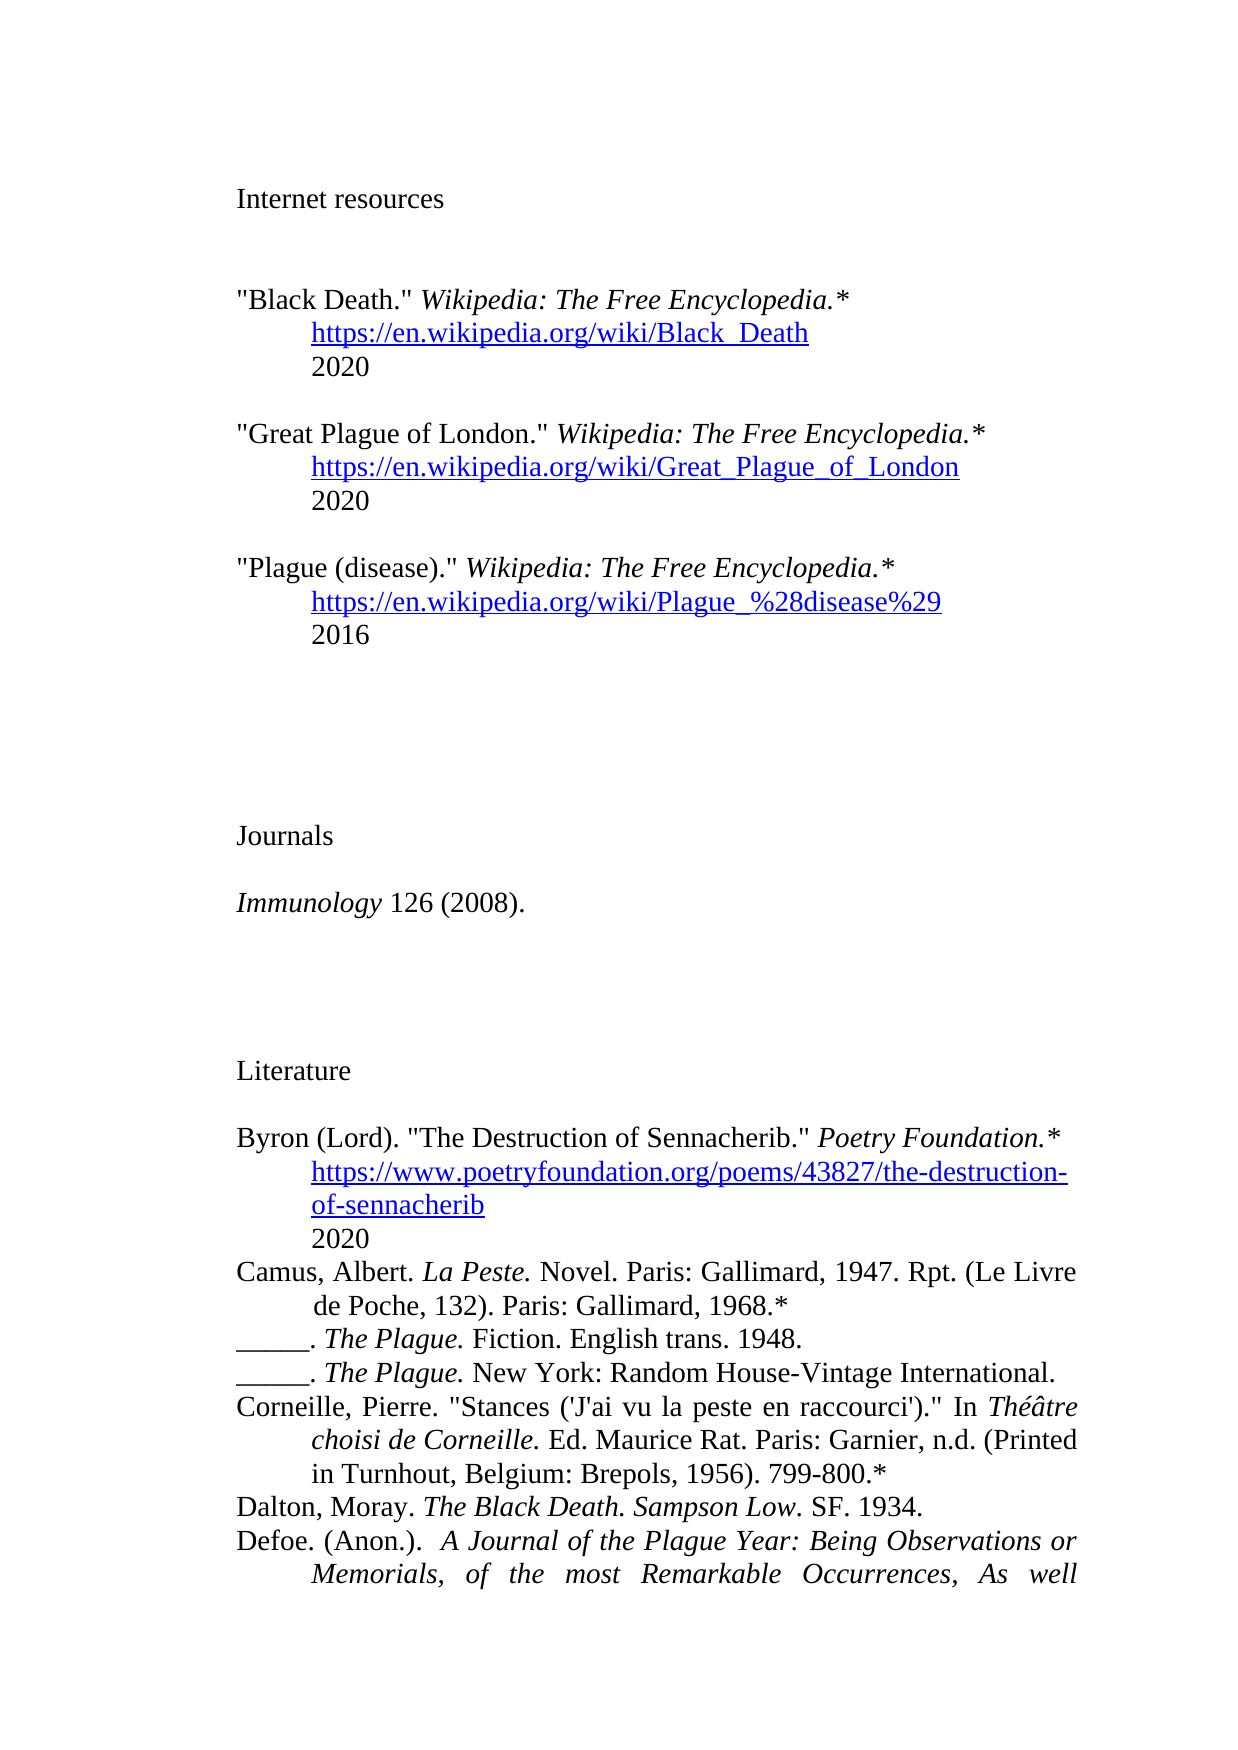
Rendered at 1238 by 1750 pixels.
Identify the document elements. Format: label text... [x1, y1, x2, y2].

text Camus, Albert. La Peste. Novel. Paris: Gallimard, 1947. Rpt. (Le Livre de Poche, 132). Paris: Gallimard, 1968.* [236, 1254, 1078, 1322]
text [236, 1523, 1078, 1590]
text https://en.wikipedia.org/wiki/Plague_%28disease%29 [236, 584, 1078, 617]
text Byron (Lord). "The Destruction of Sennacherib." Poetry Foundation.* [236, 1120, 1078, 1154]
text https://www.poetryfoundation.org/poems/43827/the-destruction-of-sennacherib [236, 1154, 1078, 1221]
text Dalton, Moray. The Black Death. Sampson Low. SF. 1934. [236, 1489, 1077, 1523]
text 2016 [236, 617, 1078, 651]
text 2020 [236, 349, 1078, 382]
text Journals [236, 818, 1078, 852]
text Literature [236, 1053, 1078, 1087]
text 2020 [236, 1221, 1078, 1254]
text 2020 [236, 483, 1078, 517]
text _____. The Plague. New York: Random House-Vintage International. [236, 1355, 1078, 1389]
text Immunology 126 (2008). [236, 886, 1078, 919]
text Corneille, Pierre. "Stances ('J'ai vu la peste en raccourci')." In Théâtre choisi de Corneille. Ed. Maurice Rat. Paris: Garnier, n.d. (Printed in Turnhout, Belgium: Brepols, 1956). 799-800.*dition﷽﷽﷽﷽anche d'Aragon. SuiIi [236, 1389, 1078, 1489]
text https://en.wikipedia.org/wiki/Great_Plague_of_London [236, 449, 1078, 483]
text "Black Death." Wikipedia: The Free Encyclopedia.* [236, 282, 1078, 315]
text "Plague (disease)." Wikipedia: The Free Encyclopedia.* [236, 550, 1078, 584]
text Internet resources [236, 181, 1078, 215]
text https://en.wikipedia.org/wiki/Black_Death [236, 315, 1078, 349]
text _____. The Plague. Fiction. English trans. 1948. [236, 1322, 1078, 1355]
text "Great Plague of London." Wikipedia: The Free Encyclopedia.* [236, 416, 1078, 449]
